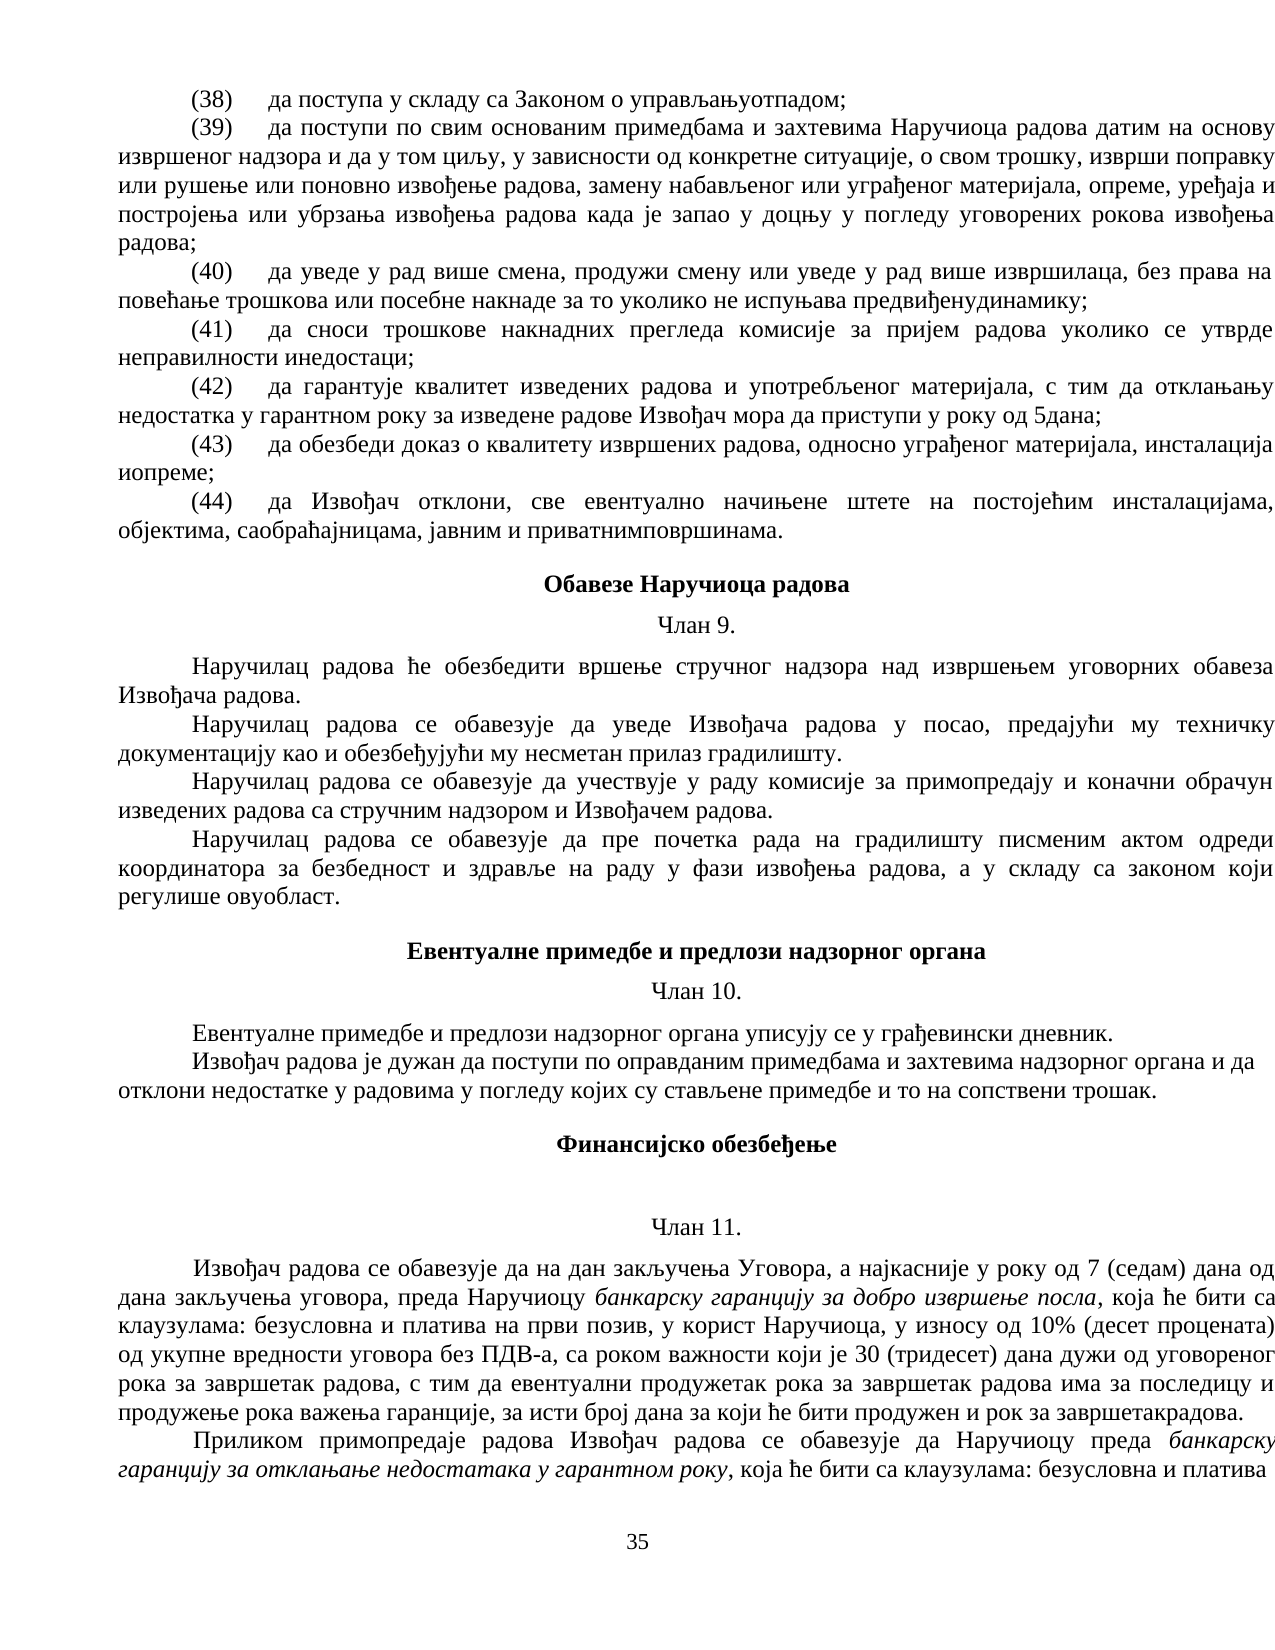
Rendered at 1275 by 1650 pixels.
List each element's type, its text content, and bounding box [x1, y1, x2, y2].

text Приликом примопредаје радова Извођач радова се обавезује да Наручиоцу преда банкарску гаранцију за отклањање недостатака у гарантном року, која ће бити са клаузулама: безусловна и платива [118, 1425, 1275, 1483]
text Наручилац радова се обавезује да уведе Извођача радова у посао, предајући му техничку документацију као и обезбеђујући му несметан прилаз градилишту. [118, 709, 1275, 766]
text Наручилац радова се обавезује да учествује у раду комисије за примопредају и коначни обрачун изведених радова са стручним надзором и Извођачем радова. [118, 766, 1274, 824]
list да уведе у рад више смена, продужи смену или уведе у рад више извршилаца, без права на повећање трошкова или посебне накнаде за то уколико не испуњава предвиђенудинамику; [118, 256, 1274, 314]
text Евентуалне примедбе и предлози надзорног органа уписују се у грађевински дневник. [192, 1018, 1275, 1046]
list да сноси трошкове накнадних прегледа комисије за пријем радова уколико се утврде неправилности инедостаци; [118, 314, 1274, 371]
list да поступи по свим основаним примедбама и захтевима Наручиоца радова датим на основу извршеног надзора и да у том циљу, у зависности од конкретне ситуације, о свом трошку, изврши поправку или рушење или поновно извођење радова, замену набављеног или уграђеног материјала, опреме, уређаја и постројења или убрзања извођења радова када је запао у доцњу у погледу уговорених рокова извођења радова; [118, 112, 1275, 256]
list да гарантује квалитет изведених радова и употребљеног материјала, с тим да отклањању недостатка у гарантном року за изведене радове Извођач мора да приступи у року од 5дана; [118, 371, 1275, 429]
list да обезбеди доказ о квалитету извршених радова, односно уграђеног материјала, инсталација иопреме; [118, 429, 1274, 486]
list да Извођач отклони, све евентуално начињене штете на постојећим инсталацијама, објектима, саобраћајницама, јавним и приватнимповршинама. [118, 486, 1275, 544]
text Извођач радова је дужан да поступи по оправданим примедбама и захтевима надзорног органа и да отклони недостатке у радовима у погледу којих су стављене примедбе и то на сопствени трошак. [118, 1046, 1275, 1104]
text Наручилац радова ће обезбедити вршење стручног надзора над извршењем уговорних обавеза Извођача радова. [118, 651, 1274, 709]
text Члан 9. [238, 610, 1155, 639]
subtitle Обавезе Наручиоца радова [238, 569, 1155, 598]
text Наручилац радова се обавезује да пре почетка рада на градилишту писменим актом одреди координатора за безбедност и здравље на раду у фази извођења радова, а у складу са законом који регулише овуобласт. [118, 824, 1274, 910]
subtitle Евентуалне примедбе и предлози надзорног органа [407, 936, 1275, 964]
text Извођач радова се обавезује да на дан закључења Уговора, а најкасније у року од 7 (седам) дана од дана закључења уговора, преда Наручиоцу банкарску гаранцију за добро извршење посла, која ће бити са клаузулама: безусловна и платива на први позив, у корист Наручиоца, у износу од 10% (десет процената) од укупне вредности уговора без ПДВ-а, са роком важности који је 30 (тридесет) дана дужи од уговореног рока за завршетак радова, с тим да евентуални продужетак рока за завршетак радова има за последицу и продужење рока важења гаранције, за исти број дана за који ће бити продужен и рок за завршетакрадова. [118, 1253, 1275, 1425]
list да поступа у складу са Законом о управљањуотпадом; [191, 84, 1275, 112]
text Члан 10. [238, 976, 1155, 1005]
text Члан 11. [651, 1212, 1275, 1240]
subtitle Финансијско обезбеђење [238, 1129, 1155, 1158]
